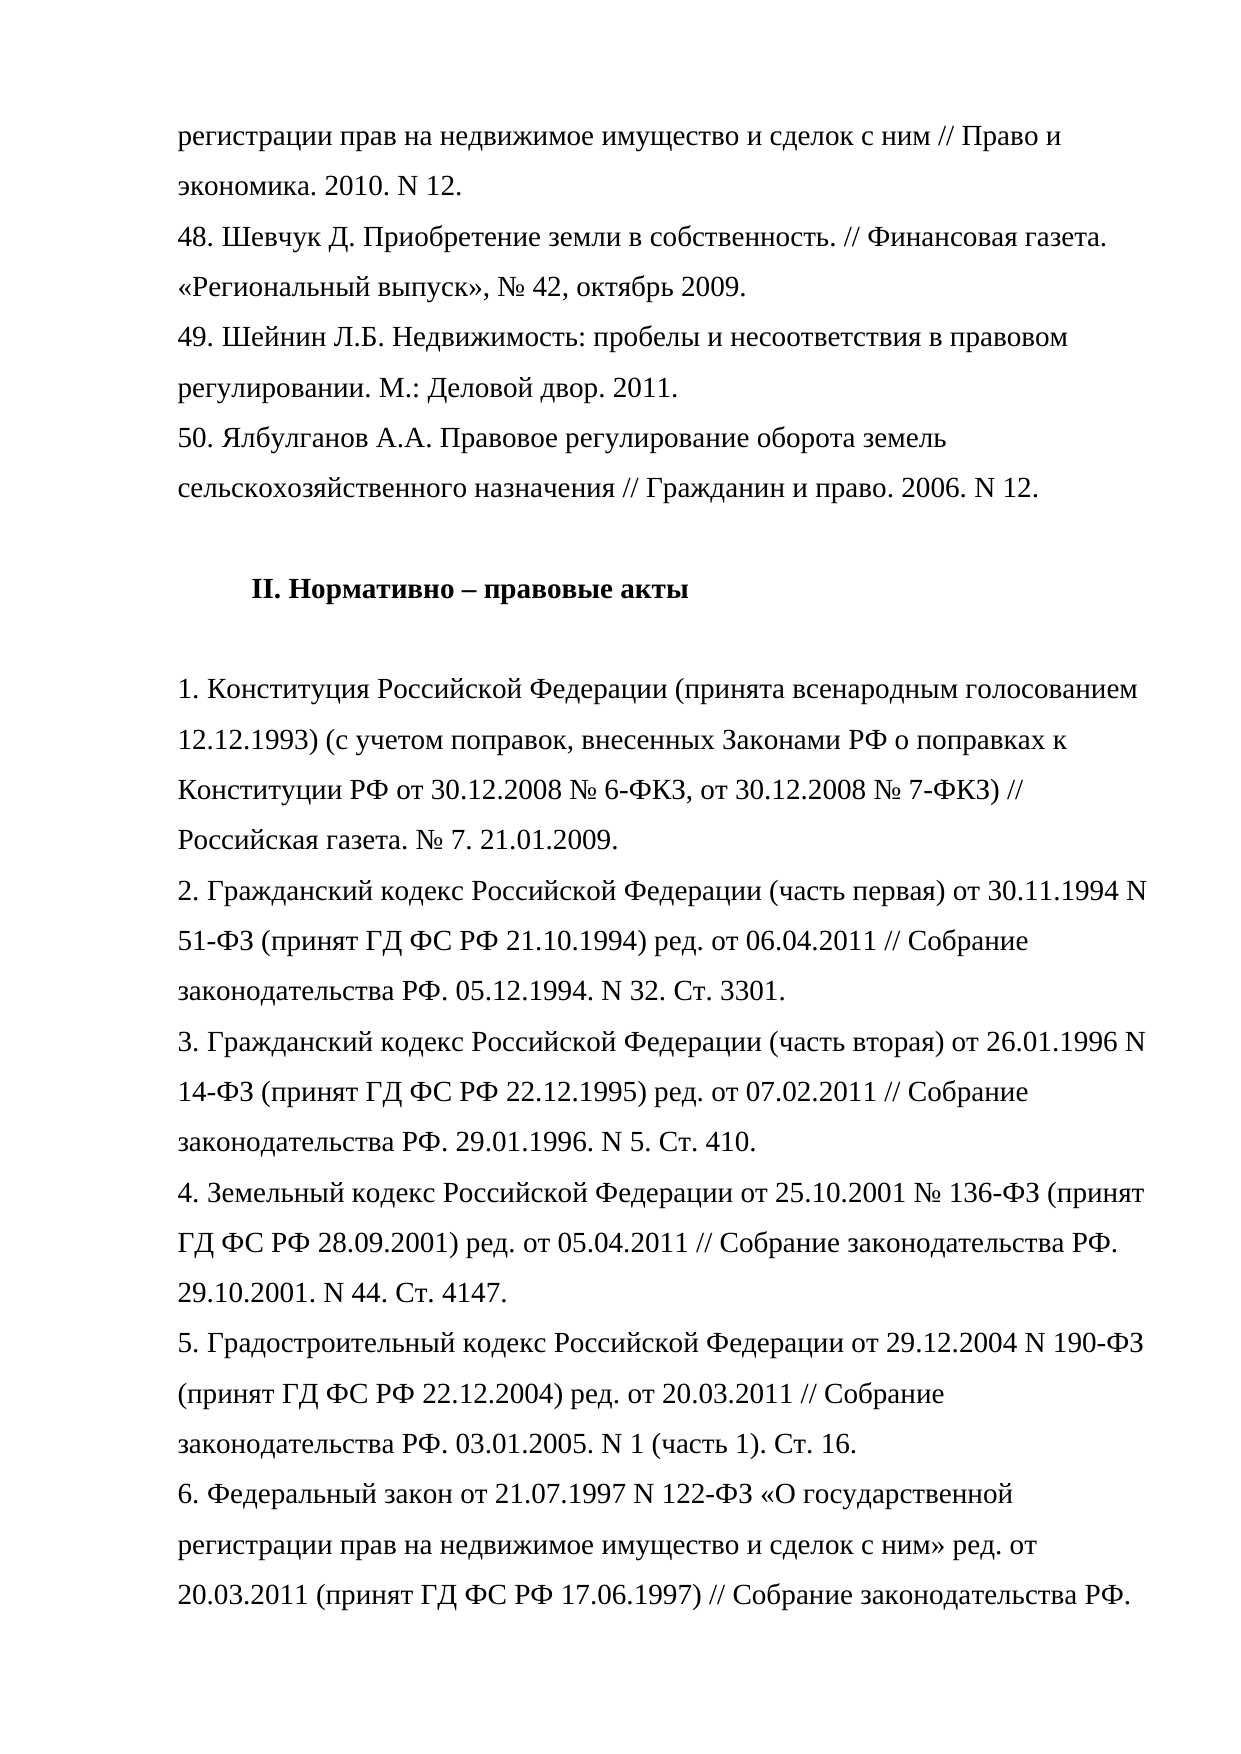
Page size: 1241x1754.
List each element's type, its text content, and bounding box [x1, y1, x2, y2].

list Ялбулганов А.А. Правовое регулирование оборота земель сельскохозяйственного назначения // Гражданин и право. 2006. N 12. [177, 420, 1152, 504]
list Гражданский кодекс Российской Федерации (часть вторая) от 26.01.1996 N 14-ФЗ (принят ГД ФС РФ 22.12.1995) ред. от 07.02.2011 // Собрание законодательства РФ. 29.01.1996. N 5. Ст. 410. [177, 1024, 1152, 1158]
list Земельный кодекс Российской Федерации от 25.10.2001 № 136-ФЗ (принят ГД ФС РФ 28.09.2001) ред. от 05.04.2011 // Собрание законодательства РФ. 29.10.2001. N 44. Ст. 4147. [177, 1175, 1152, 1309]
list Конституция Российской Федерации (принята всенародным голосованием 12.12.1993) (с учетом поправок, внесенных Законами РФ о поправках к Конституции РФ от 30.12.2008 № 6-ФКЗ, от 30.12.2008 № 7-ФКЗ) // Российская газета. № 7. 21.01.2009. [177, 672, 1152, 856]
text II. Нормативно – правовые акты [177, 571, 1152, 604]
list Гражданский кодекс Российской Федерации (часть первая) от 30.11.1994 N 51-ФЗ (принят ГД ФС РФ 21.10.1994) ред. от 06.04.2011 // Собрание законодательства РФ. 05.12.1994. N 32. Ст. 3301. [177, 873, 1152, 1007]
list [177, 1477, 1152, 1611]
list Шевчук Д. Приобретение земли в собственность. // Финансовая газета. «Региональный выпуск», № 42, октябрь 2009. [177, 219, 1152, 303]
list Градостроительный кодекс Российской Федерации от 29.12.2004 N 190-ФЗ (принят ГД ФС РФ 22.12.2004) ред. от 20.03.2011 // Собрание законодательства РФ. 03.01.2005. N 1 (часть 1). Ст. 16. [177, 1326, 1152, 1460]
list Шейнин Л.Б. Недвижимость: пробелы и несоответствия в правовом регулировании. М.: Деловой двор. 2011. [177, 319, 1152, 403]
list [177, 118, 1152, 202]
